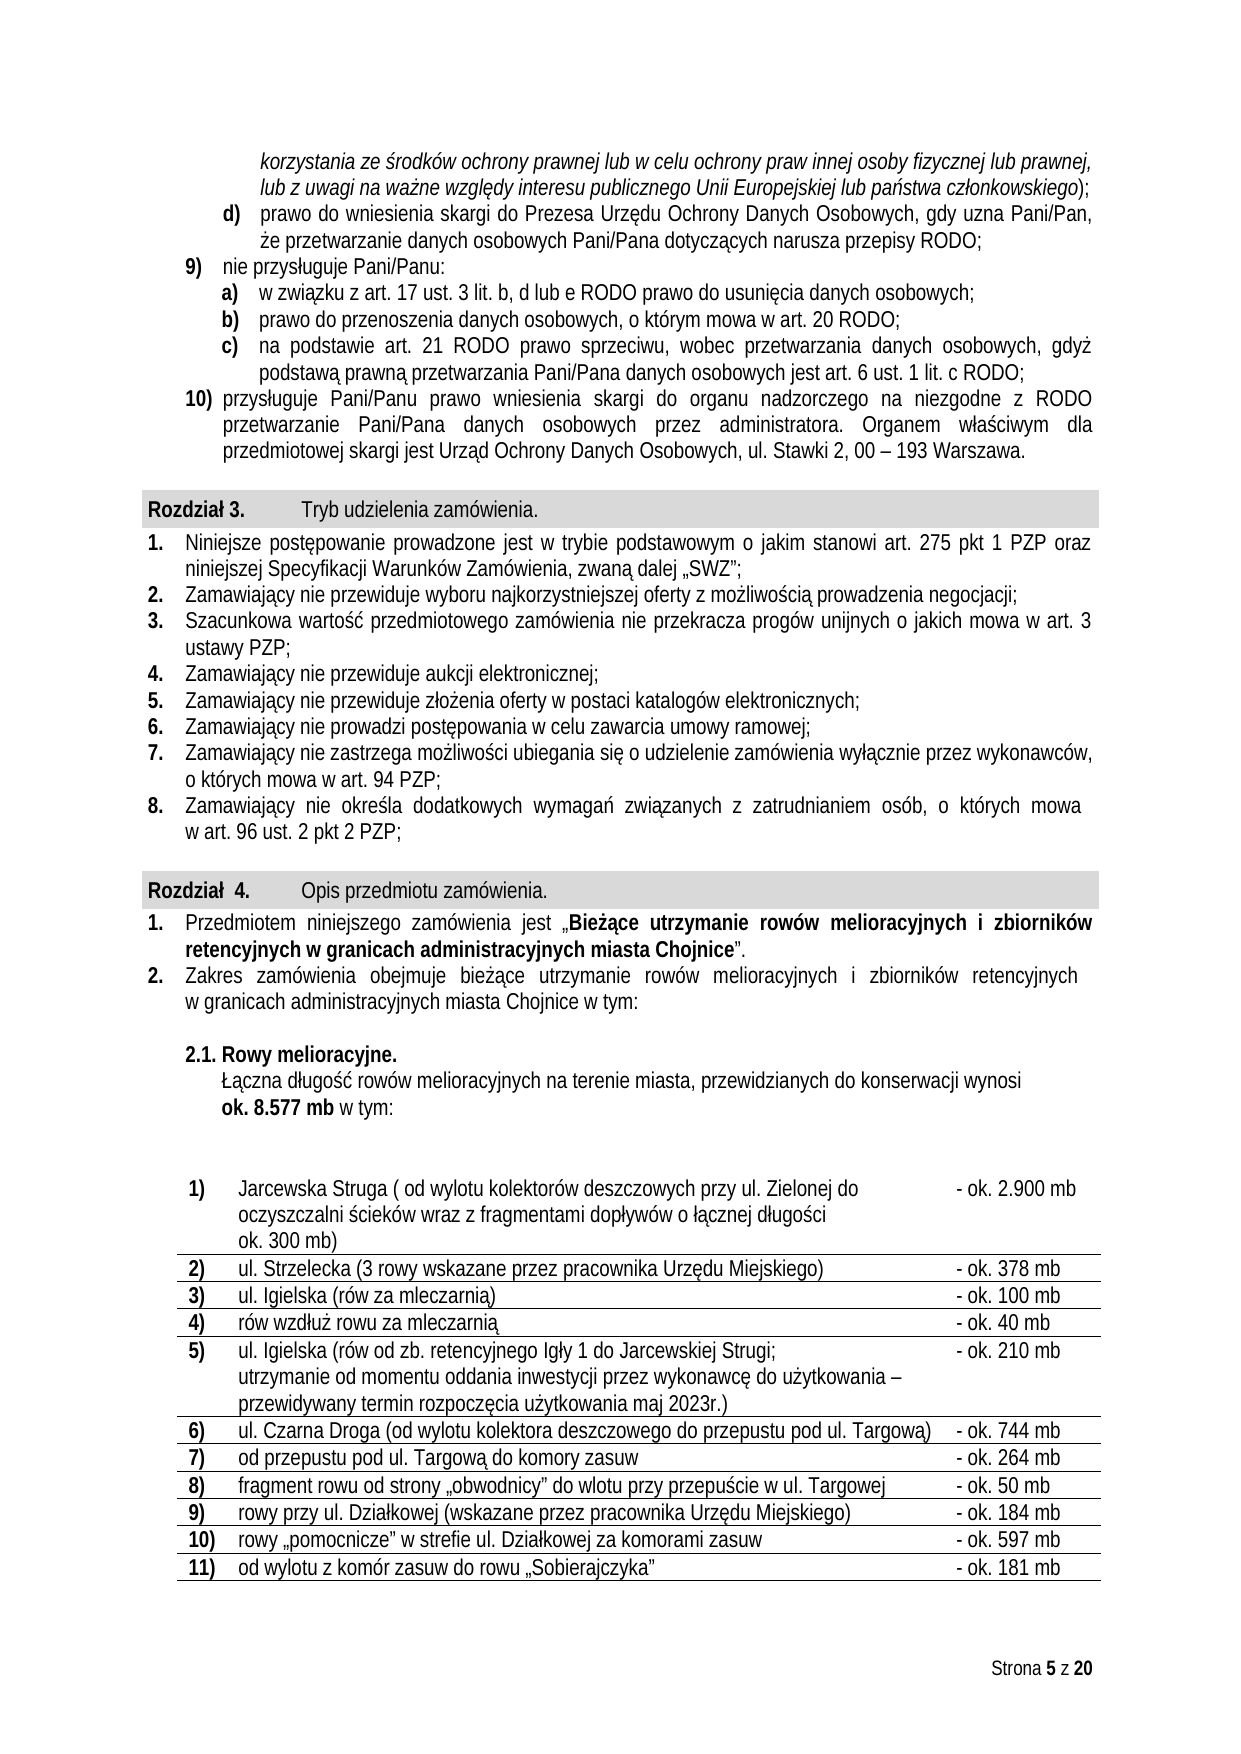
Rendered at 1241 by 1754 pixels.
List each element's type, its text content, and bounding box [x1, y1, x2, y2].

table_cell 4) [177, 1309, 227, 1336]
list na podstawie art. 21 RODO prawo sprzeciwu, wobec przetwarzania danych osobowych, gdyż podstawą prawną przetwarzania Pani/Pana danych osobowych jest art. 6 ust. 1 lit. c RODO; [221, 332, 1093, 385]
table_header Rozdział 3. [142, 490, 295, 528]
list Zamawiający nie przewiduje wyboru najkorzystniejszej oferty z możliwością prowadzenia negocjacji; [148, 581, 1093, 607]
table_header Opis przedmiotu zamówienia. [295, 871, 1099, 909]
table_cell - ok. 181 mb [945, 1554, 1101, 1580]
table_cell 2) [177, 1255, 227, 1281]
table_cell 5) [177, 1337, 227, 1416]
list nie przysługuje Pani/Panu: [185, 253, 1093, 279]
table_cell 6) [177, 1417, 227, 1443]
table_cell - ok. 40 mb [945, 1309, 1101, 1336]
table_cell - ok. 264 mb [945, 1444, 1101, 1471]
list Zamawiający nie określa dodatkowych wymagań związanych z zatrudnianiem osób, o których mowa w art. 96 ust. 2 pkt 2 PZP; [148, 792, 1093, 845]
table_cell - ok. 597 mb [945, 1526, 1101, 1553]
table_cell - ok. 100 mb [945, 1282, 1101, 1308]
list prawo do przenoszenia danych osobowych, o którym mowa w art. 20 RODO; [221, 306, 1093, 332]
list Zamawiający nie zastrzega możliwości ubiegania się o udzielenie zamówienia wyłącznie przez wykonawców, o których mowa w art. 94 PZP; [148, 739, 1093, 792]
table_cell 7) [177, 1444, 227, 1471]
table_cell - ok. 744 mb [945, 1417, 1101, 1443]
table_header Jarcewska Struga ( od wylotu kolektorów deszczowych przy ul. Zielonej do oczyszczalni ścieków wraz z fragmentami dopływów o łącznej długości ok. 300 mb) [227, 1175, 945, 1253]
table_cell ul. Igielska (rów od zb. retencyjnego Igły 1 do Jarcewskiej Strugi; utrzymanie od momentu oddania inwestycji przez wykonawcę do użytkowania – przewidywany termin rozpoczęcia użytkowania maj 2023r.) [227, 1337, 945, 1416]
table_cell fragment rowu od strony „obwodnicy” do wlotu przy przepuście w ul. Targowej [227, 1472, 945, 1498]
table_cell 10) [177, 1526, 227, 1553]
list Niniejsze postępowanie prowadzone jest w trybie podstawowym o jakim stanowi art. 275 pkt 1 PZP oraz niniejszej Specyfikacji Warunków Zamówienia, zwaną dalej „SWZ”; [148, 528, 1093, 581]
table_cell rów wzdłuż rowu za mleczarnią [227, 1309, 945, 1336]
table_cell od przepustu pod ul. Targową do komory zasuw [227, 1444, 945, 1471]
table_header 1) [177, 1175, 227, 1253]
table_cell rowy „pomocnicze” w strefie ul. Działkowej za komorami zasuw [227, 1526, 945, 1553]
table_cell ul. Strzelecka (3 rowy wskazane przez pracownika Urzędu Miejskiego) [227, 1255, 945, 1281]
text Łączna długość rowów melioracyjnych na terenie miasta, przewidzianych do konserwacji wynosi [185, 1067, 1093, 1094]
list w związku z art. 17 ust. 3 lit. b, d lub e RODO prawo do usunięcia danych osobowych; [221, 279, 1093, 306]
table_cell 9) [177, 1499, 227, 1525]
list Szacunkowa wartość przedmiotowego zamówienia nie przekracza progów unijnych o jakich mowa w art. 3 ustawy PZP; [148, 607, 1093, 660]
table_cell - ok. 50 mb [945, 1472, 1101, 1498]
table_cell od wylotu z komór zasuw do rowu „Sobierajczyka” [227, 1554, 945, 1580]
text ok. 8.577 mb w tym: [185, 1094, 1093, 1120]
table_cell 3) [177, 1282, 227, 1308]
table_header - ok. 2.900 mb [945, 1175, 1101, 1253]
list Zamawiający nie prowadzi postępowania w celu zawarcia umowy ramowej; [148, 713, 1093, 739]
list Zakres zamówienia obejmuje bieżące utrzymanie rowów melioracyjnych i zbiorników retencyjnych w granicach administracyjnych miasta Chojnice w tym: [148, 962, 1093, 1015]
table_cell 11) [177, 1554, 227, 1580]
table_cell 8) [177, 1472, 227, 1498]
list przysługuje Pani/Panu prawo wniesienia skargi do organu nadzorczego na niezgodne z RODO przetwarzanie Pani/Pana danych osobowych przez administratora. Organem właściwym dla przedmiotowej skargi jest Urząd Ochrony Danych Osobowych, ul. Stawki 2, 00 – 193 Warszawa. [185, 385, 1093, 464]
table_cell - ok. 210 mb [945, 1337, 1101, 1416]
list prawo do wniesienia skargi do Prezesa Urzędu Ochrony Danych Osobowych, gdy uzna Pani/Pan, że przetwarzanie danych osobowych Pani/Pana dotyczących narusza przepisy RODO; [223, 200, 1093, 253]
table_cell ul. Igielska (rów za mleczarnią) [227, 1282, 945, 1308]
list Przedmiotem niniejszego zamówienia jest „Bieżące utrzymanie rowów melioracyjnych i zbiorników retencyjnych w granicach administracyjnych miasta Chojnice”. [148, 909, 1093, 962]
table_cell ul. Czarna Droga (od wylotu kolektora deszczowego do przepustu pod ul. Targową) [227, 1417, 945, 1443]
table_cell - ok. 184 mb [945, 1499, 1101, 1525]
list Zamawiający nie przewiduje aukcji elektronicznej; [148, 660, 1093, 687]
table_header Tryb udzielenia zamówienia. [295, 490, 1099, 528]
table_cell - ok. 378 mb [945, 1255, 1101, 1281]
table_header Rozdział 4. [142, 871, 295, 909]
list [223, 148, 1093, 200]
table_cell rowy przy ul. Działkowej (wskazane przez pracownika Urzędu Miejskiego) [227, 1499, 945, 1525]
text 2.1. Rowy melioracyjne. [185, 1041, 1093, 1067]
list Zamawiający nie przewiduje złożenia oferty w postaci katalogów elektronicznych; [148, 687, 1093, 713]
